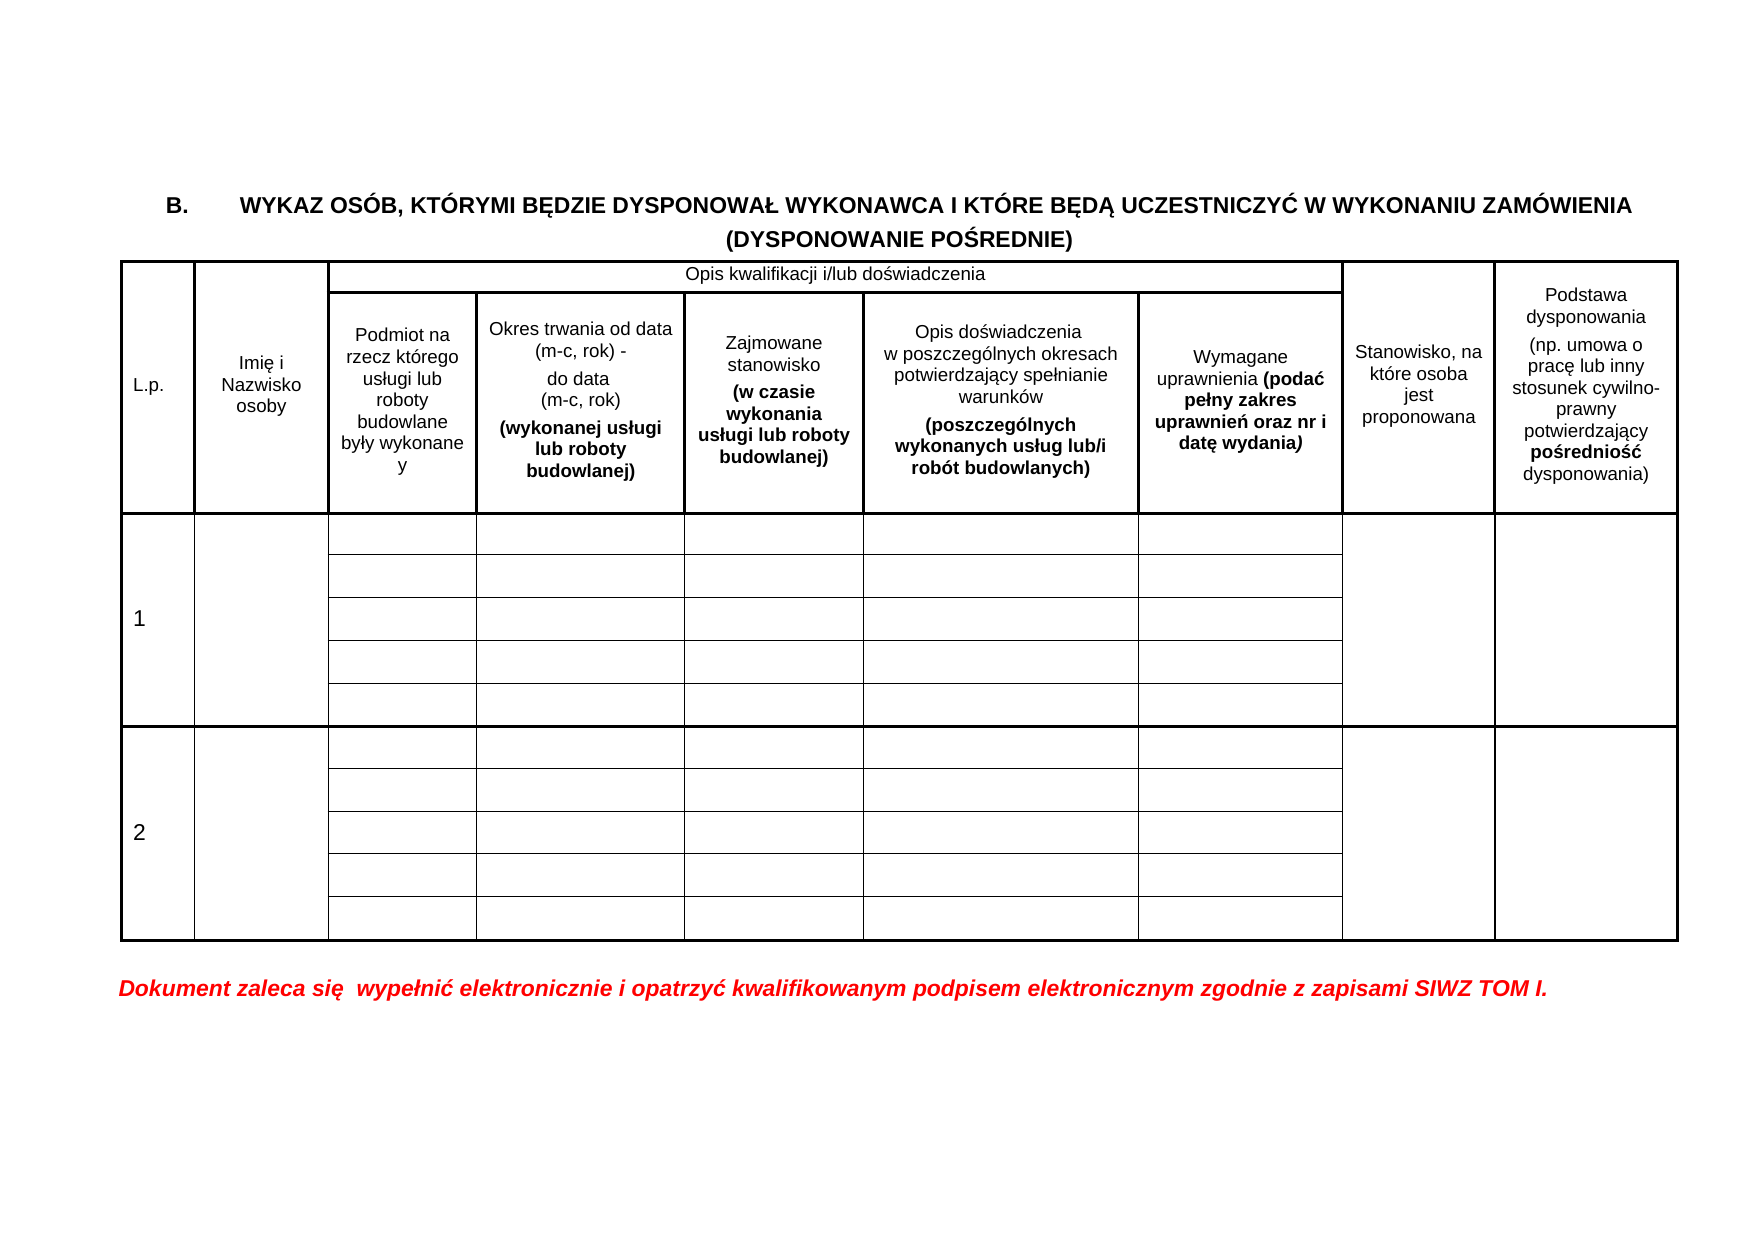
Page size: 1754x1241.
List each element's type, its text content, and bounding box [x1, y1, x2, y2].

table_cell [477, 854, 684, 896]
table_cell [864, 854, 1138, 896]
table_cell [1139, 897, 1342, 939]
table_cell [477, 728, 684, 768]
list B. WYKAZ OSÓB, KTÓRYMI BĘDZIE DYSPONOWAŁ WYKONAWCA I KTÓRE BĘDĄ UCZESTNICZYĆ W WYKONANIU ZAMÓWIENIA (DYSPONOWANIE POŚREDNIE) [118, 187, 1681, 254]
table_cell [1139, 555, 1342, 597]
table_header L.p. [123, 263, 193, 512]
table_cell [864, 641, 1138, 682]
table_cell Wymagane uprawnienia (podać pełny zakres uprawnień oraz nr i datę wydania) [1140, 294, 1341, 512]
table_cell [1139, 515, 1342, 554]
table_cell Zajmowane stanowisko (w czasie wykonania usługi lub roboty budowlanej) [686, 294, 862, 512]
table_cell [195, 728, 328, 939]
table_cell [864, 897, 1138, 939]
table_cell [329, 854, 476, 896]
table_cell [685, 684, 863, 725]
table_cell [329, 812, 476, 853]
table_header Imię i Nazwisko osoby [196, 263, 327, 512]
table_cell [329, 897, 476, 939]
table_cell Okres trwania od data (m-c, rok) - do data (m-c, rok) (wykonanej usługi lub roboty budowlanej) [478, 294, 683, 512]
table_cell [477, 684, 684, 725]
table_cell [685, 812, 863, 853]
table_cell [1496, 515, 1676, 725]
table_cell [477, 897, 684, 939]
table_cell Opis doświadczenia w poszczególnych okresach potwierdzający spełnianie warunków (poszczególnych wykonanych usług lub/i robót budowlanych) [865, 294, 1137, 512]
table_cell [864, 684, 1138, 725]
table_cell [1139, 641, 1342, 682]
table_cell [685, 854, 863, 896]
table_header Stanowisko, na które osoba jest proponowana [1344, 263, 1493, 512]
table_cell [329, 769, 476, 811]
table_cell [1139, 812, 1342, 853]
table_cell 1 [123, 515, 194, 725]
table_cell [864, 769, 1138, 811]
table_cell [329, 684, 476, 725]
table_cell [329, 515, 476, 554]
table_cell [477, 598, 684, 640]
table_cell [1139, 684, 1342, 725]
text Dokument zaleca się wypełnić elektronicznie i opatrzyć kwalifikowanym podpisem elektronicznym zgodnie z zapisami SIWZ TOM I. [118, 975, 1681, 1001]
table_cell [1139, 728, 1342, 768]
table_cell [685, 641, 863, 682]
table_cell [864, 598, 1138, 640]
table_cell [329, 598, 476, 640]
table_cell [1343, 515, 1494, 725]
table_cell 2 [123, 728, 194, 939]
table_cell [685, 897, 863, 939]
table_cell Podmiot na rzecz którego usługi lub roboty budowlane były wykonane y [330, 294, 475, 512]
table_cell [477, 515, 684, 554]
table_cell [864, 515, 1138, 554]
table_cell [685, 769, 863, 811]
table_cell [329, 555, 476, 597]
table_cell [329, 728, 476, 768]
table_cell [1139, 598, 1342, 640]
table_cell [864, 555, 1138, 597]
table_header Podstawa dysponowania (np. umowa o pracę lub inny stosunek cywilno-prawny potwierdzający pośredniość dysponowania) [1496, 263, 1676, 512]
table_cell [685, 555, 863, 597]
table_header Opis kwalifikacji i/lub doświadczenia [330, 263, 1341, 291]
table_cell [1343, 728, 1494, 939]
table_cell [1139, 854, 1342, 896]
table_cell [1139, 769, 1342, 811]
table_cell [477, 769, 684, 811]
table_cell [477, 555, 684, 597]
table_cell [1496, 728, 1676, 939]
table_cell [685, 515, 863, 554]
table_cell [329, 641, 476, 682]
table_cell [685, 728, 863, 768]
table_cell [864, 812, 1138, 853]
table_cell [864, 728, 1138, 768]
table_cell [477, 641, 684, 682]
table_cell [195, 515, 328, 725]
table_cell [685, 598, 863, 640]
table_cell [477, 812, 684, 853]
